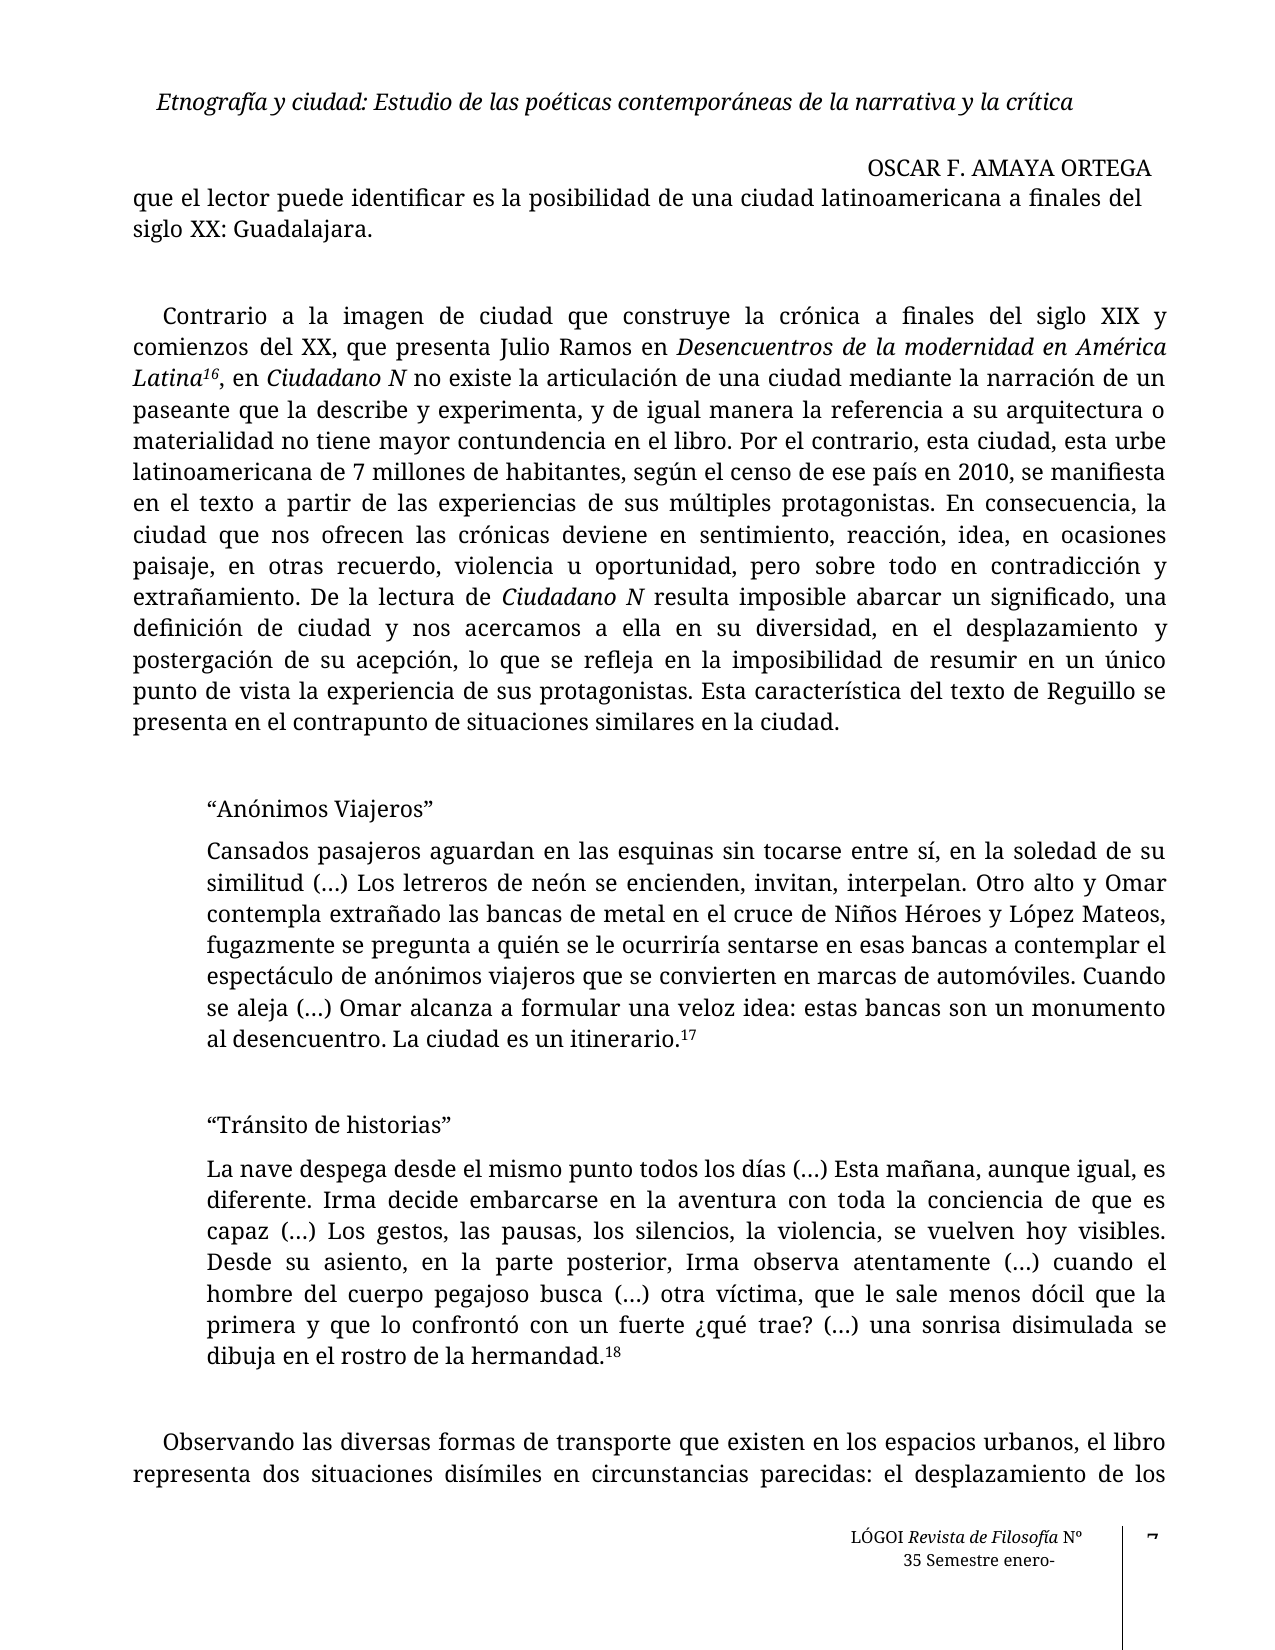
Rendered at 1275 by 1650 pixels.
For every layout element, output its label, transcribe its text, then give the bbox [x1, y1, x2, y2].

text que el lector puede identificar es la posibilidad de una ciudad latinoamericana a finales del siglo XX: Guadalajara. [133, 182, 1179, 244]
text Contrario a la imagen de ciudad que construye la crónica a finales del siglo XIX y comienzos del XX, que presenta Julio Ramos en Desencuentros de la modernidad en América Latina16, en Ciudadano N no existe la articulación de una ciudad mediante la narración de un paseante que la describe y experimenta, y de igual manera la referencia a su arquitectura o materialidad no tiene mayor contundencia en el libro. Por el contrario, esta ciudad, esta urbe latinoamericana de 7 millones de habitantes, según el censo de ese país en 2010, se manifiesta en el texto a partir de las experiencias de sus múltiples protagonistas. En consecuencia, la ciudad que nos ofrecen las crónicas deviene en sentimiento, reacción, idea, en ocasiones paisaje, en otras recuerdo, violencia u oportunidad, pero sobre todo en contradicción y extrañamiento. De la lectura de Ciudadano N resulta imposible abarcar un significado, una definición de ciudad y nos acercamos a ella en su diversidad, en el desplazamiento y postergación de su acepción, lo que se refleja en la imposibilidad de resumir en un único punto de vista la experiencia de sus protagonistas. Esta característica del texto de Reguillo se presenta en el contrapunto de situaciones similares en la ciudad. [133, 300, 1167, 737]
text Cansados pasajeros aguardan en las esquinas sin tocarse entre sí, en la soledad de su similitud (…) Los letreros de neón se encienden, invitan, interpelan. Otro alto y Omar contempla extrañado las bancas de metal en el cruce de Niños Héroes y López Mateos, fugazmente se pregunta a quién se le ocurriría sentarse en esas bancas a contemplar el espectáculo de anónimos viajeros que se convierten en marcas de automóviles. Cuando se aleja (…) Omar alcanza a formular una veloz idea: estas bancas son un monumento al desencuentro. La ciudad es un itinerario.17 [206, 835, 1167, 1054]
text “Anónimos Viajeros” [206, 792, 1179, 824]
text OSCAR F. AMAYA ORTEGA [121, 156, 1152, 182]
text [133, 1426, 1167, 1489]
text “Tránsito de historias” [206, 1109, 1179, 1141]
text La nave despega desde el mismo punto todos los días (…) Esta mañana, aunque igual, es diferente. Irma decide embarcarse en la aventura con toda la conciencia de que es capaz (…) Los gestos, las pausas, los silencios, la violencia, se vuelven hoy visibles. Desde su asiento, en la parte posterior, Irma observa atentamente (…) cuando el hombre del cuerpo pegajoso busca (…) otra víctima, que le sale menos dócil que la primera y que lo confrontó con un fuerte ¿qué trae? (…) una sonrisa disimulada se dibuja en el rostro de la hermandad.18 [206, 1153, 1167, 1371]
